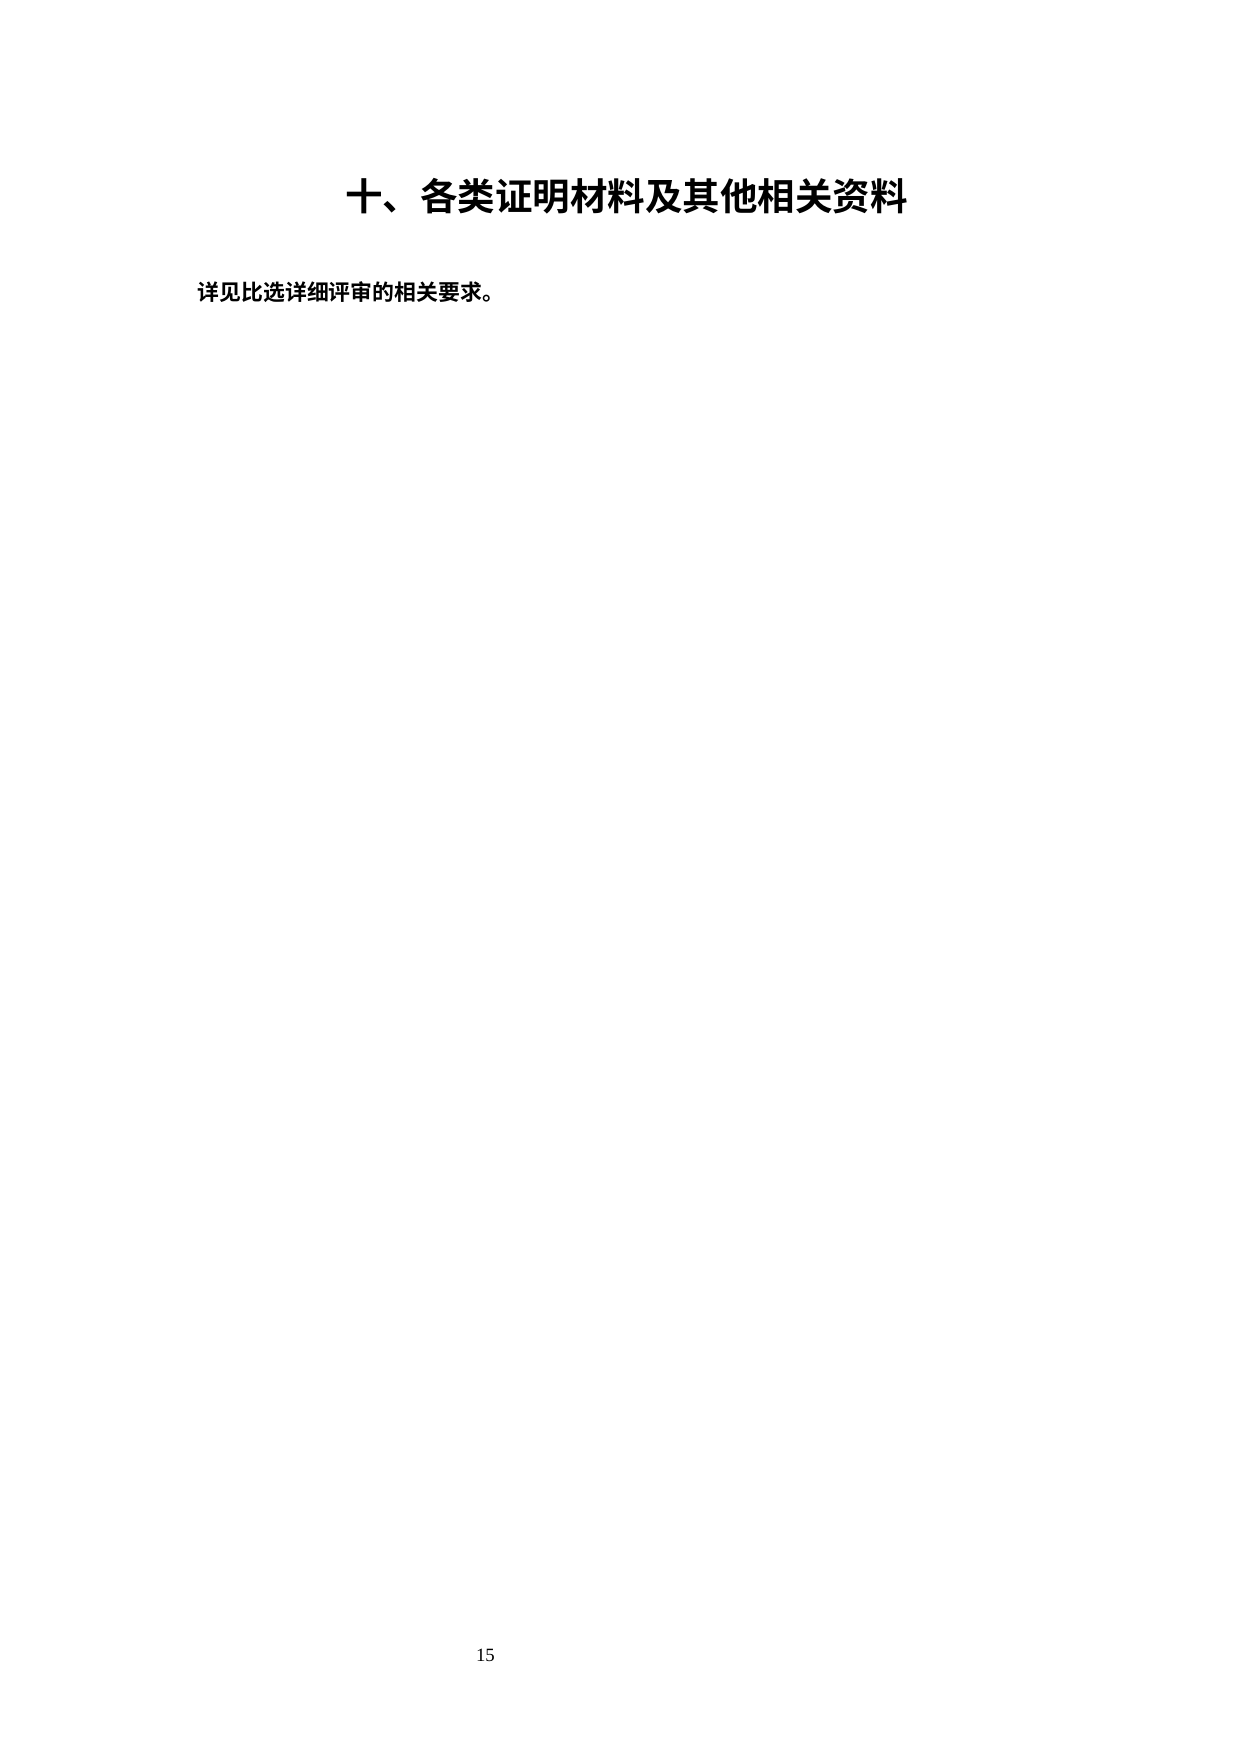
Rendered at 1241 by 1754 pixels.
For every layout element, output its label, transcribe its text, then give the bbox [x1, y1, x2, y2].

text 详见比选详细评审的相关要求。 [153, 274, 1098, 307]
text 十、各类证明材料及其他相关资料 [153, 162, 1098, 227]
